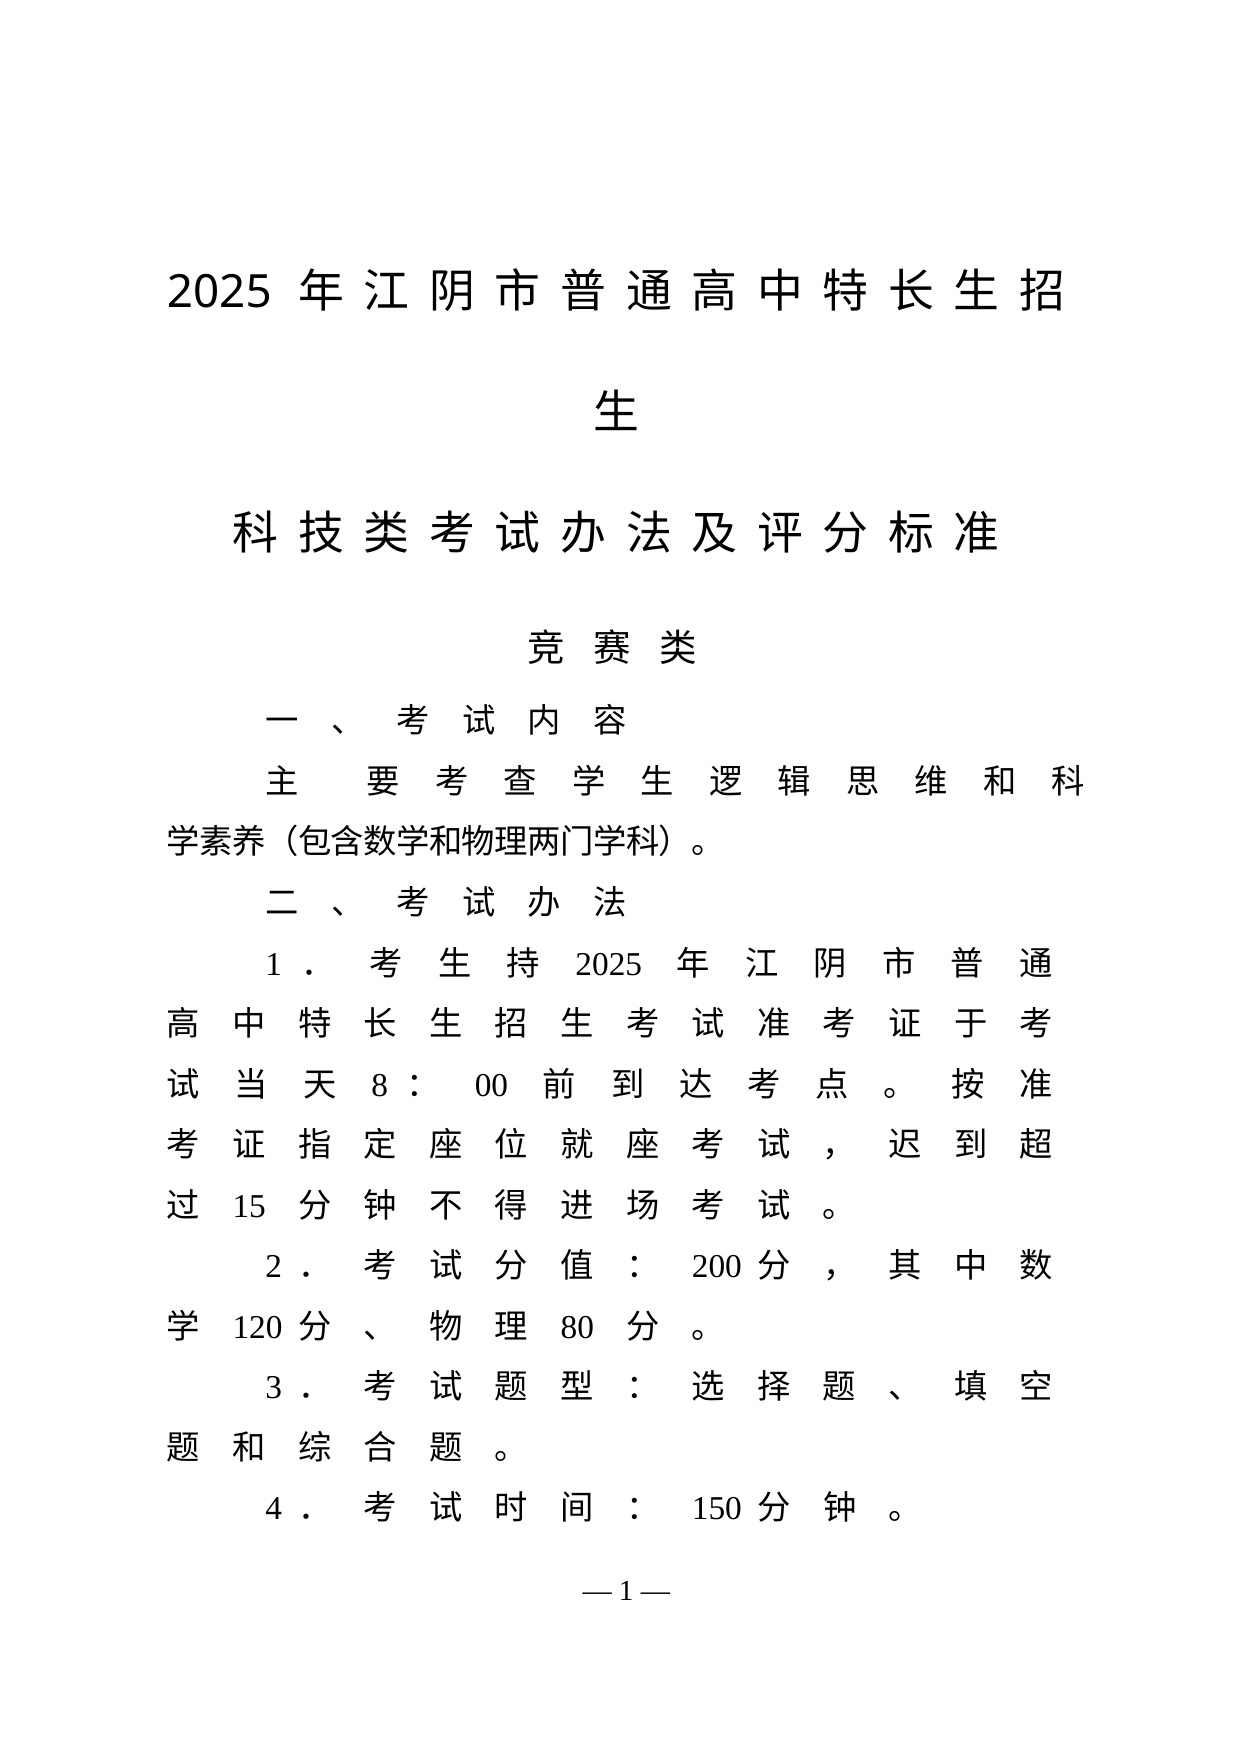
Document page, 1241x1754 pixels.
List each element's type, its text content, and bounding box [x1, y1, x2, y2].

text 2025年江阴市普通高中特长生招生 [167, 227, 1085, 469]
text 竞赛类 [167, 615, 1085, 676]
text 1．考生持2025年江阴市普通高中特长生招生考试准考证于考试当天8：00前到达考点。按准考证指定座位就座考试，迟到超过15分钟不得进场考试。 [167, 930, 1085, 1233]
text 4．考试时间：150分钟。 [167, 1475, 1085, 1535]
text 主要考查学生逻辑思维和科学素养（包含数学和物理两门学科）。 [167, 749, 1085, 870]
text 科技类考试办法及评分标准 [167, 469, 1085, 590]
text 二、考试办法 [167, 870, 1085, 930]
text 3．考试题型：选择题、填空题和综合题。 [167, 1354, 1085, 1475]
text 一、考试内容 [167, 688, 1085, 749]
text 2．考试分值：200分，其中数学120分、物理80分。 [167, 1233, 1085, 1354]
